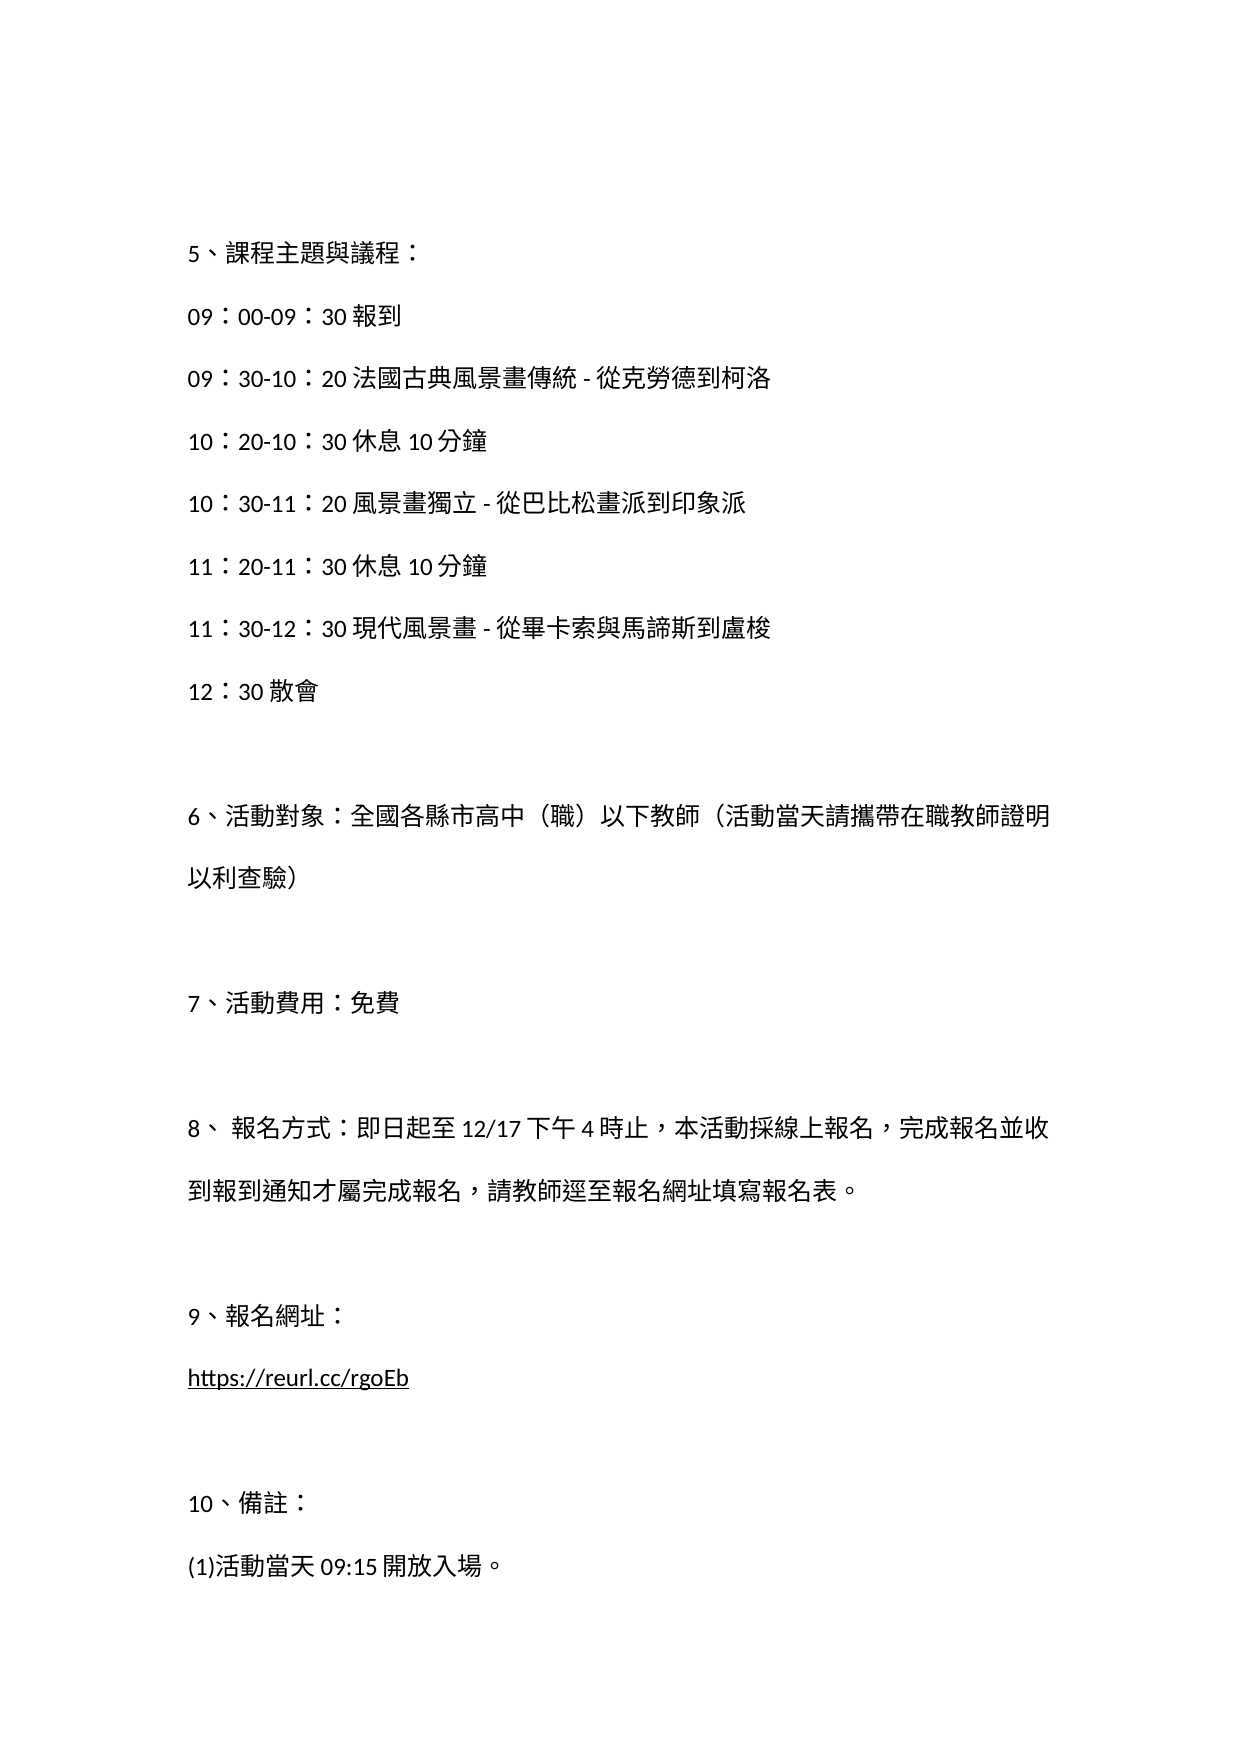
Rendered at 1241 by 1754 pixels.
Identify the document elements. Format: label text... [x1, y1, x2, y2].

text 5、課程主題與議程： [187, 221, 1053, 283]
text 7、活動費用：免費 [187, 971, 1053, 1033]
text https://reurl.cc/rgoEb [187, 1346, 1053, 1408]
text 09：00-09：30 報到 [187, 283, 1053, 346]
text 12：30 散會 [187, 658, 1053, 721]
text 9、報名網址： [187, 1283, 1053, 1346]
text 10：20-10：30 休息10分鐘 [187, 408, 1053, 471]
text 11：20-11：30 休息10分鐘 [187, 533, 1053, 596]
text 09：30-10：20 法國古典風景畫傳統 - 從克勞德到柯洛 [187, 346, 1053, 408]
text 10、備註： [187, 1471, 1053, 1533]
text (1)活動當天09:15開放入場。 [187, 1533, 1053, 1596]
text 10：30-11：20 風景畫獨立 - 從巴比松畫派到印象派 [187, 471, 1053, 533]
text 8、 報名方式：即日起至12/17下午4時止，本活動採線上報名，完成報名並收到報到通知才屬完成報名，請教師逕至報名網址填寫報名表。 [187, 1096, 1053, 1221]
text 6、活動對象：全國各縣市高中（職）以下教師（活動當天請攜帶在職教師證明以利查驗） [187, 783, 1053, 908]
text 11：30-12：30 現代風景畫 - 從畢卡索與馬諦斯到盧梭 [187, 596, 1053, 658]
